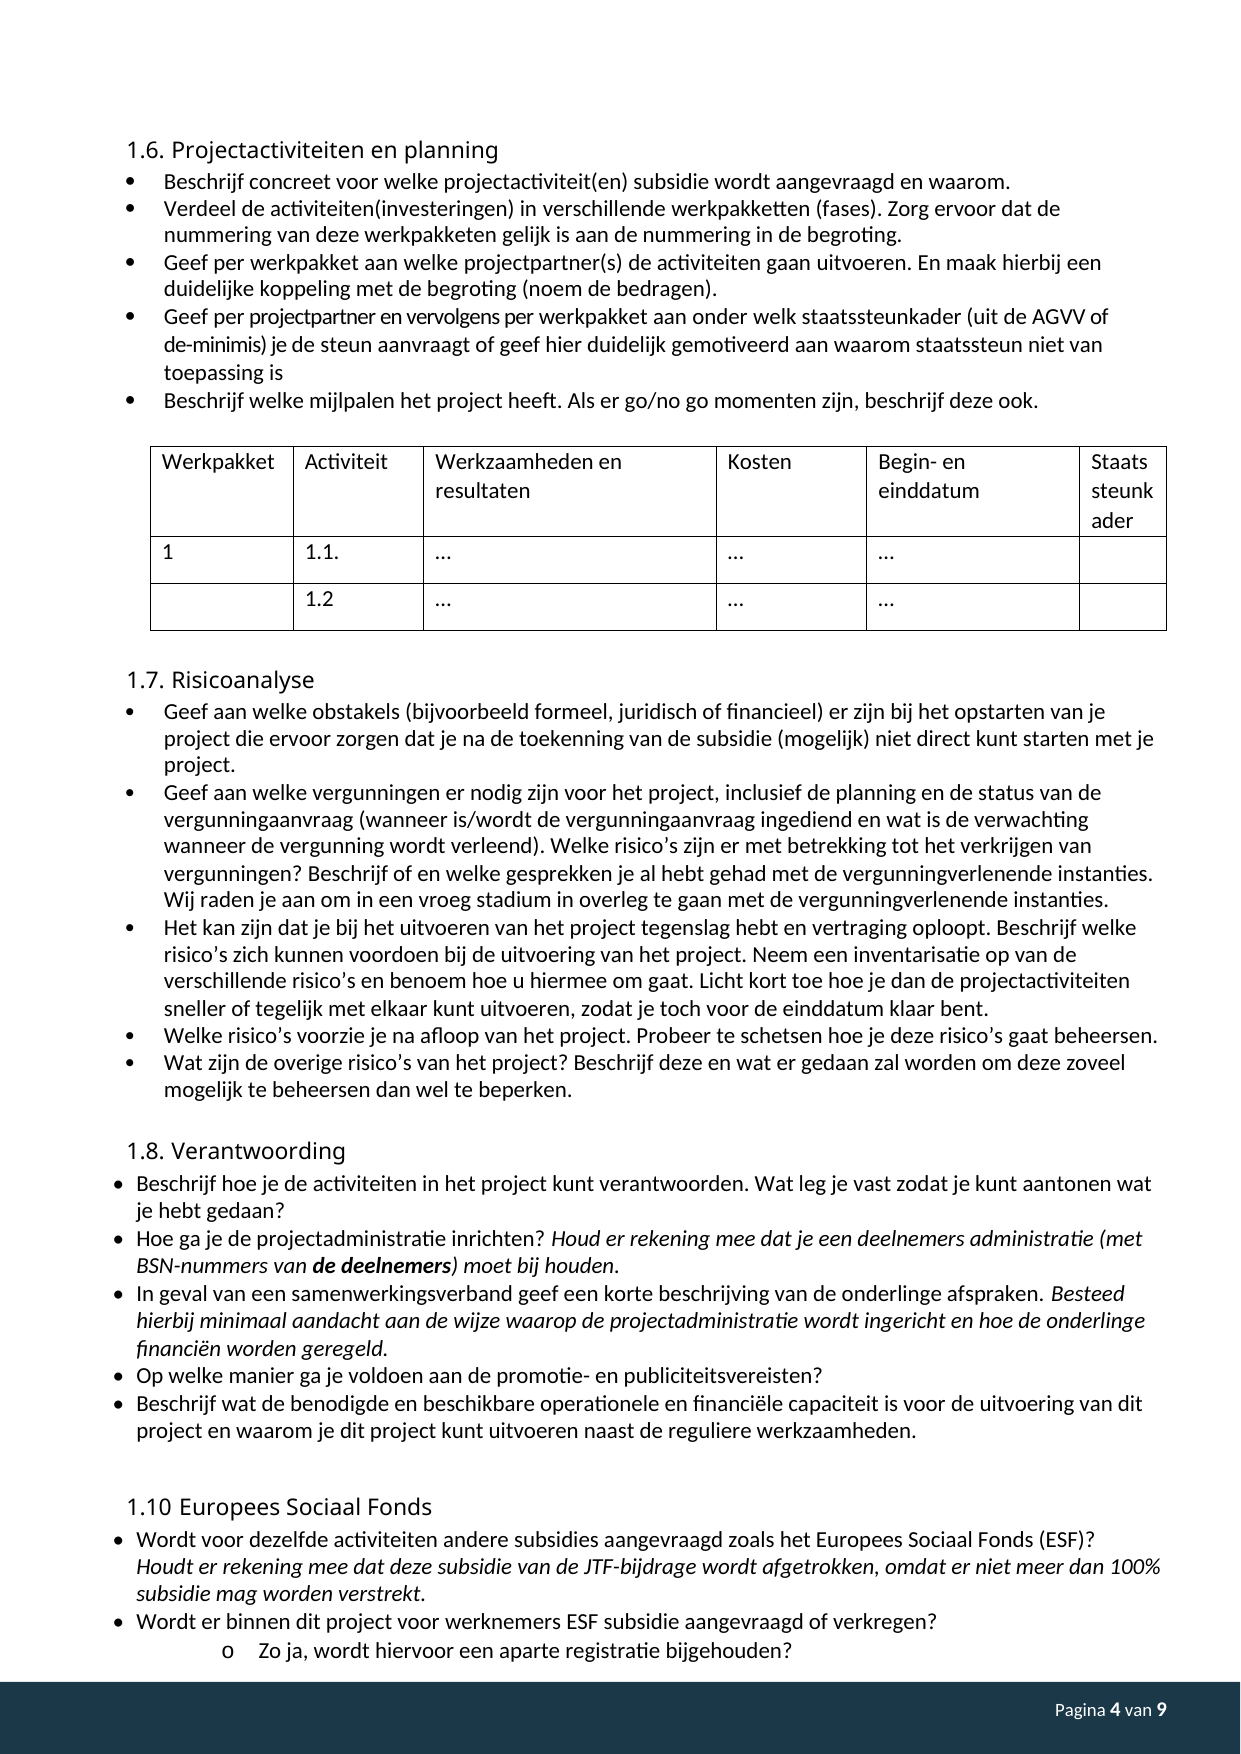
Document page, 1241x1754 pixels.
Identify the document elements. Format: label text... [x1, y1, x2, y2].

table_cell … [867, 537, 1079, 583]
table_cell 1.2 [294, 584, 423, 630]
list Geef per projectpartner en vervolgens per werkpakket aan onder welk staatssteunkader (uit de AGVV of de-minimis) je de steun aanvraagt of geef hier duidelijk gemotiveerd aan waarom staatssteun niet van toepassing is [126, 302, 1167, 387]
list Hoe ga je de projectadministratie inrichten? Houd er rekening mee dat je een deelnemers administratie (met BSN-nummers van de deelnemers) moet bij houden. [620, 1224, 1168, 1279]
list Geef per werkpakket aan welke projectpartner(s) de activiteiten gaan uitvoeren. En maak hierbij een duidelijke koppeling met de begroting (noem de bedragen). [126, 249, 1168, 302]
list Beschrijf wat de benodigde en beschikbare operationele en financiële capaciteit is voor de uitvoering van dit project en waarom je dit project kunt uitvoeren naast de reguliere werkzaamheden. [112, 1389, 1168, 1444]
list Welke risico’s voorzie je na afloop van het project. Probeer te schetsen hoe je deze risico’s gaat beheersen. [126, 1022, 1168, 1049]
list Het kan zijn dat je bij het uitvoeren van het project tegenslag hebt en vertraging oploopt. Beschrijf welke risico’s zich kunnen voordoen bij de uitvoering van het project. Neem een inventarisatie op van de verschillende risico’s en benoem hoe u hiermee om gaat. Licht kort toe hoe je dan de projectactiviteiten sneller of tegelijk met elkaar kunt uitvoeren, zodat je toch voor de einddatum klaar bent. [126, 914, 1168, 1022]
table_cell 1 [151, 537, 293, 583]
table_cell [1080, 584, 1166, 630]
list Wordt voor dezelfde activiteiten andere subsidies aangevraagd zoals het Europees Sociaal Fonds (ESF)? Houdt er rekening mee dat deze subsidie van de JTF-bijdrage wordt afgetrokken, omdat er niet meer dan 100% subsidie mag worden verstrekt. [112, 1525, 1168, 1607]
table_cell [294, 537, 423, 583]
list Geef aan welke obstakels (bijvoorbeeld formeel, juridisch of financieel) er zijn bij het opstarten van je project die ervoor zorgen dat je na de toekenning van de subsidie (mogelijk) niet direct kunt starten met je project. [126, 698, 1168, 779]
list Zo ja, wordt hiervoor een aparte registratie bijgehouden? [221, 1635, 1168, 1664]
table_header Werkzaamheden en resultaten [424, 447, 716, 536]
list Geef aan welke vergunningen er nodig zijn voor het project, inclusief de planning en de status van de vergunningaanvraag (wanneer is/wordt de vergunningaanvraag ingediend en wat is de verwachting wanneer de vergunning wordt verleend). Welke risico’s zijn er met betrekking tot het verkrijgen van vergunningen? Beschrijf of en welke gesprekken je al hebt gehad met de vergunningverlenende instanties. Wij raden je aan om in een vroeg stadium in overleg te gaan met de vergunningverlenende instanties. [126, 779, 1168, 914]
list Verdeel de activiteiten(investeringen) in verschillende werkpakketten (fases). Zorg ervoor dat de nummering van deze werkpakketen gelijk is aan de nummering in de begroting. [126, 195, 1168, 249]
list In geval van een samenwerkingsverband geef een korte beschrijving van de onderlinge afspraken. Besteed hierbij minimaal aandacht aan de wijze waarop de projectadministratie wordt ingericht en hoe de onderlinge financiën worden geregeld. [112, 1279, 1168, 1362]
subtitle Verantwoording [126, 1135, 1167, 1166]
table_header Activiteit [294, 447, 423, 536]
list Beschrijf concreet voor welke projectactiviteit(en) subsidie wordt aangevraagd en waarom. [126, 168, 1168, 195]
list Hoe ga je de projectadministratie inrichten? Houd er rekening mee dat je een deelnemers administratie (met BSN-nummers van de deelnemers) moet bij houden. [112, 1224, 551, 1279]
subtitle Projectactiviteiten en planning [126, 134, 1167, 165]
table_cell … [867, 584, 1079, 630]
list Wat zijn de overige risico’s van het project? Beschrijf deze en wat er gedaan zal worden om deze zoveel mogelijk te beheersen dan wel te beperken. [126, 1049, 1168, 1103]
table_cell … [717, 537, 866, 583]
subtitle Europees Sociaal Fonds [126, 1491, 1167, 1522]
table_cell … [424, 584, 716, 630]
table_header Kosten [717, 447, 866, 536]
table_cell … [424, 537, 716, 583]
table_cell [1080, 537, 1166, 583]
table_header Staatssteunkader [1080, 447, 1166, 536]
table_cell [151, 584, 293, 630]
list Op welke manier ga je voldoen aan de promotie- en publiciteitsvereisten? [112, 1362, 1168, 1389]
list Beschrijf hoe je de activiteiten in het project kunt verantwoorden. Wat leg je vast zodat je kunt aantonen wat je hebt gedaan? [112, 1169, 1168, 1224]
subtitle Risicoanalyse [126, 664, 1167, 695]
table_header Werkpakket [151, 447, 293, 536]
table_header Begin- en einddatum [867, 447, 1079, 536]
list Wordt er binnen dit project voor werknemers ESF subsidie aangevraagd of verkregen? [112, 1608, 1168, 1635]
list Beschrijf welke mijlpalen het project heeft. Als er go/no go momenten zijn, beschrijf deze ook. [126, 387, 1167, 414]
table_cell … [717, 584, 866, 630]
